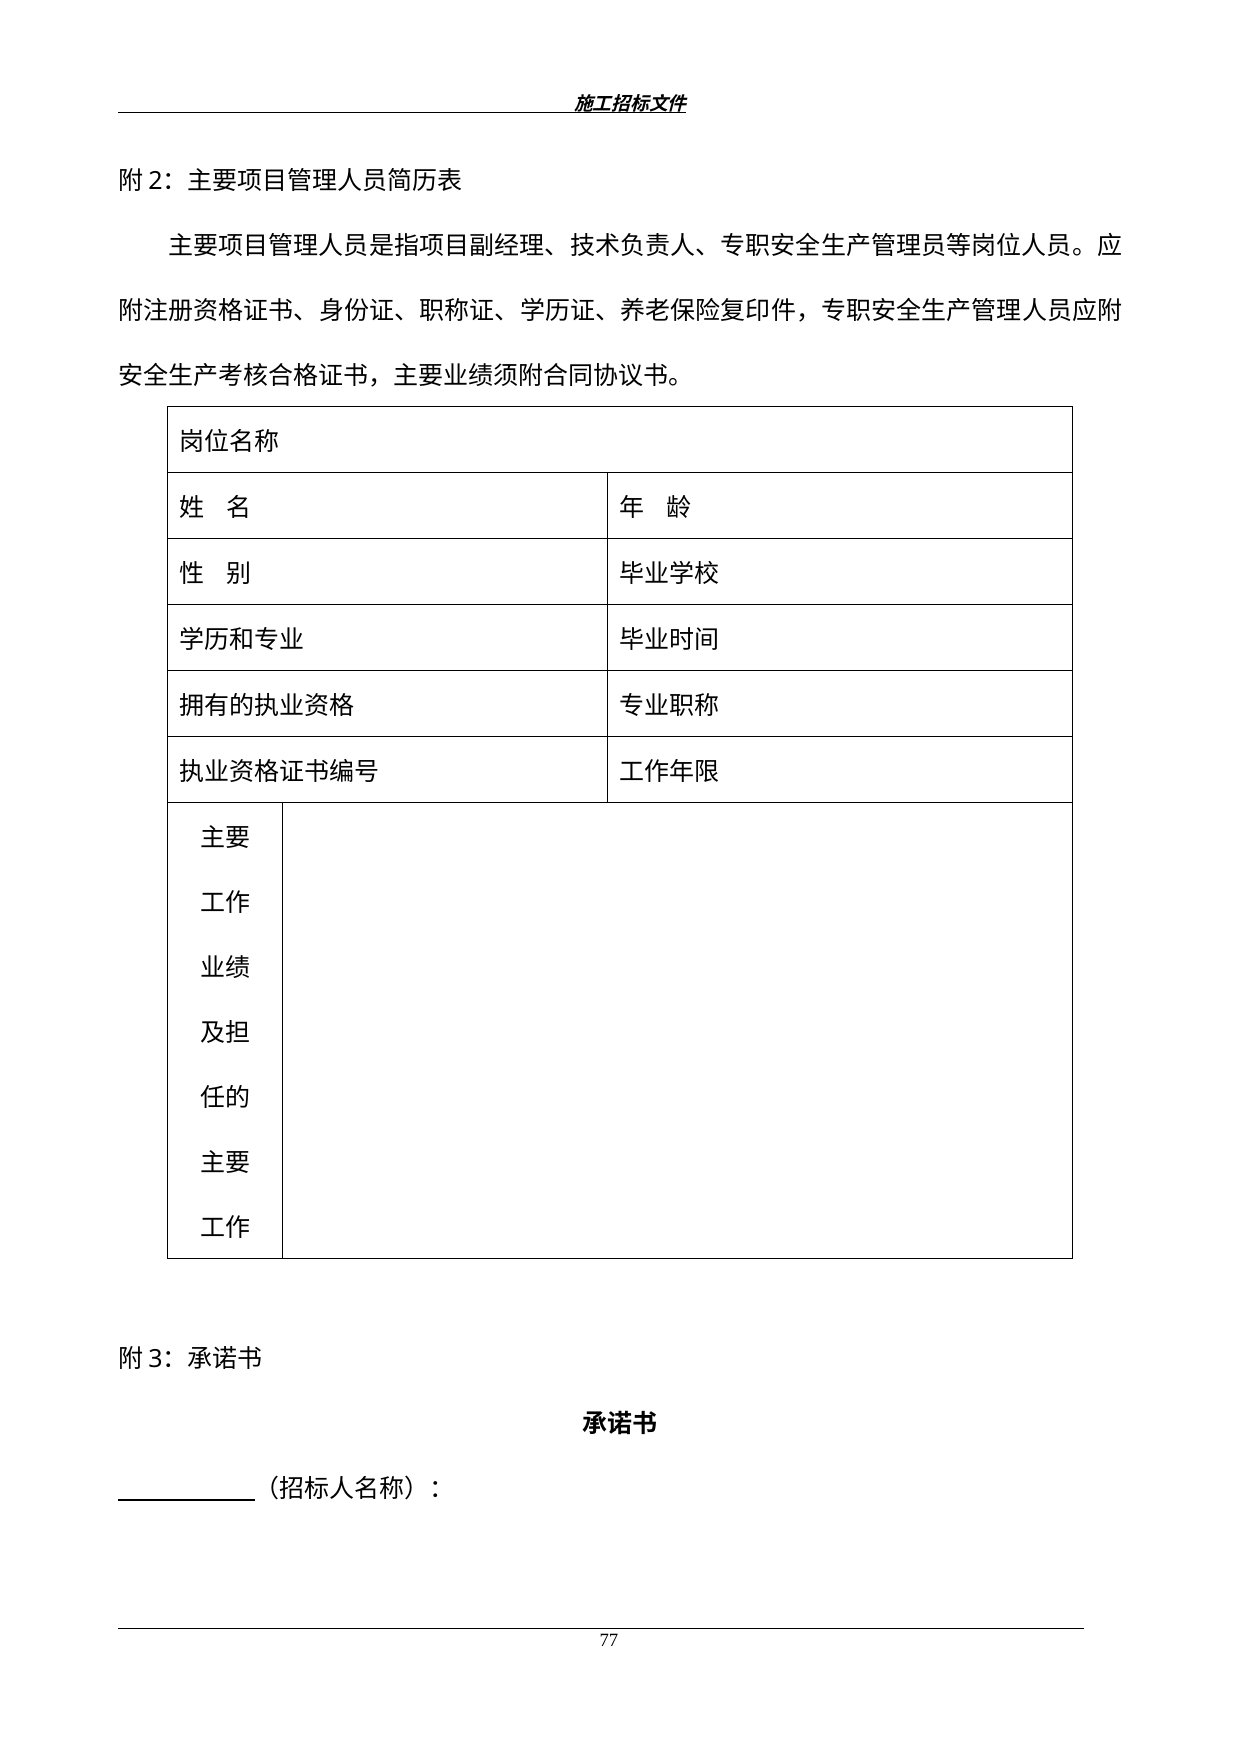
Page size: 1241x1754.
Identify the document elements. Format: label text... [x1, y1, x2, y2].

table_cell [283, 803, 1072, 1258]
table_cell 执业资格证书编号 [168, 737, 607, 802]
table_cell 性 别 [168, 539, 607, 604]
table_cell 毕业时间 [608, 605, 1072, 670]
text 承诺书 [118, 1389, 1122, 1454]
text （招标人名称）： [118, 1454, 1122, 1519]
text 附2：主要项目管理人员简历表 [118, 146, 1122, 211]
table_cell 专业职称 [608, 671, 1072, 736]
table_cell 毕业学校 [608, 539, 1072, 604]
table_cell 拥有的执业资格 [168, 671, 607, 736]
table_cell 学历和专业 [168, 605, 607, 670]
table_cell 姓 名 [168, 473, 607, 538]
table_header 岗位名称 [168, 407, 1072, 472]
table_cell 主要 工作 业绩 及担 任的 主要 工作 [168, 803, 282, 1258]
text 主要项目管理人员是指项目副经理、技术负责人、专职安全生产管理员等岗位人员。应附注册资格证书、身份证、职称证、学历证、养老保险复印件，专职安全生产管理人员应附安全生产考核合格证书，主要业绩须附合同协议书。 [118, 211, 1122, 406]
table_cell 工作年限 [608, 737, 1072, 802]
table_cell 年 龄 [608, 473, 1072, 538]
text 附3：承诺书 [118, 1324, 1122, 1389]
